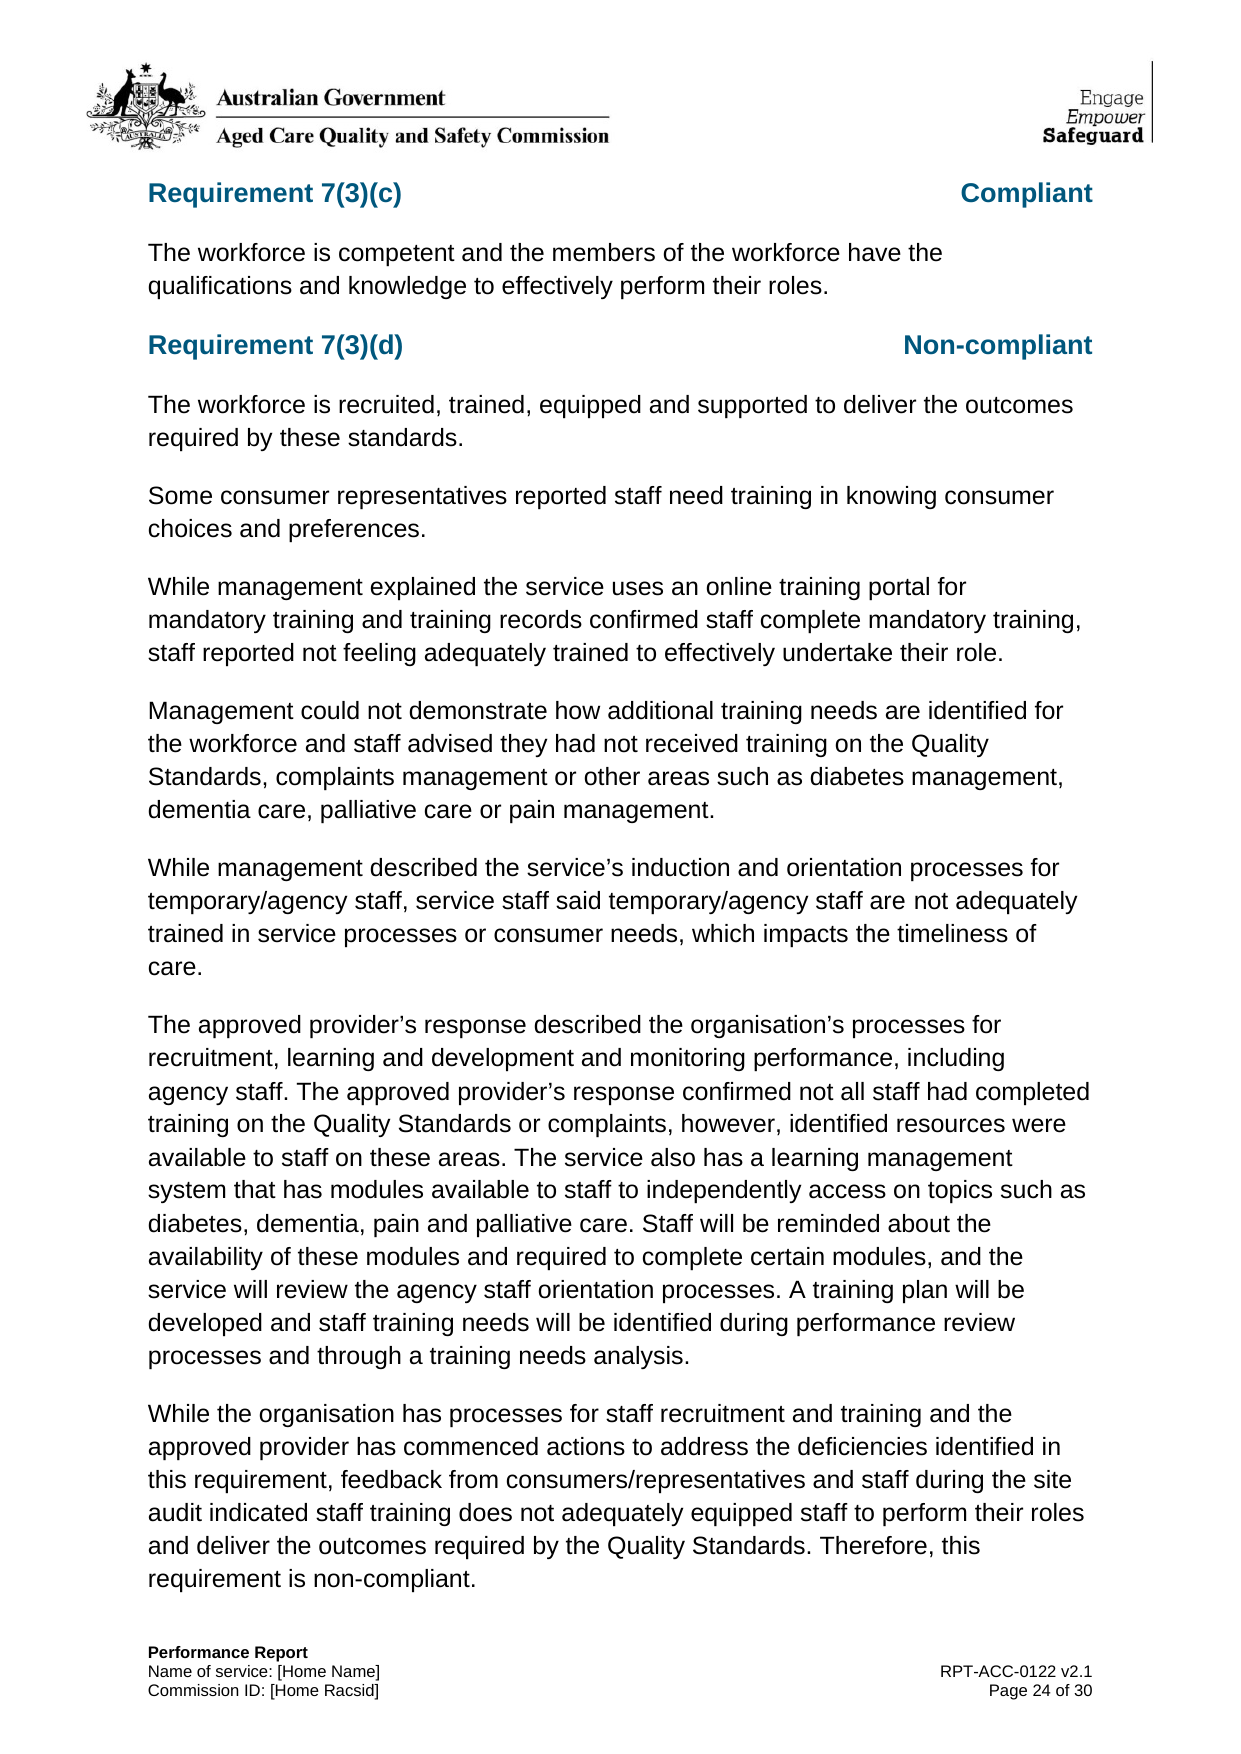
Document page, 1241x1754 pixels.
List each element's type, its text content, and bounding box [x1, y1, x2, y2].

text While management described the service’s induction and orientation processes for temporary/agency staff, service staff said temporary/agency staff are not adequately trained in service processes or consumer needs, which impacts the timeliness of care. [148, 853, 1092, 981]
text Management could not demonstrate how additional training needs are identified for the workforce and staff advised they had not received training on the Quality Standards, complaints management or other areas such as diabetes management, dementia care, palliative care or pain management. [148, 696, 1092, 824]
text Some consumer representatives reported staff need training in knowing consumer choices and preferences. [148, 481, 1092, 543]
text While management explained the service uses an online training portal for mandatory training and training records confirmed staff complete mandatory training, staff reported not feeling adequately trained to effectively undertake their role. [148, 572, 1092, 667]
text The approved provider’s response described the organisation’s processes for recruitment, learning and development and monitoring performance, including agency staff. The approved provider’s response confirmed not all staff had completed training on the Quality Standards or complaints, however, identified resources were available to staff on these areas. The service also has a learning management system that has modules available to staff to independently access on topics such as diabetes, dementia, pain and palliative care. Staff will be reminded about the availability of these modules and required to complete certain modules, and the service will review the agency staff orientation processes. A training plan will be developed and staff training needs will be identified during performance review processes and through a training needs analysis. [148, 1010, 1092, 1369]
text The workforce is recruited, trained, equipped and supported to deliver the outcomes required by these standards. [148, 390, 1092, 452]
picture [0, 1, 1241, 171]
subtitle Requirement 7(3)(d) Non-compliant [148, 329, 1092, 360]
text The workforce is competent and the members of the workforce have the qualifications and knowledge to effectively perform their roles. [148, 238, 1092, 300]
text While the organisation has processes for staff recruitment and training and the approved provider has commenced actions to address the deficiencies identified in this requirement, feedback from consumers/representatives and staff during the site audit indicated staff training does not adequately equipped staff to perform their roles and deliver the outcomes required by the Quality Standards. Therefore, this requirement is non-compliant. [148, 1399, 1092, 1592]
subtitle Requirement 7(3)(c) Compliant [148, 177, 1092, 208]
